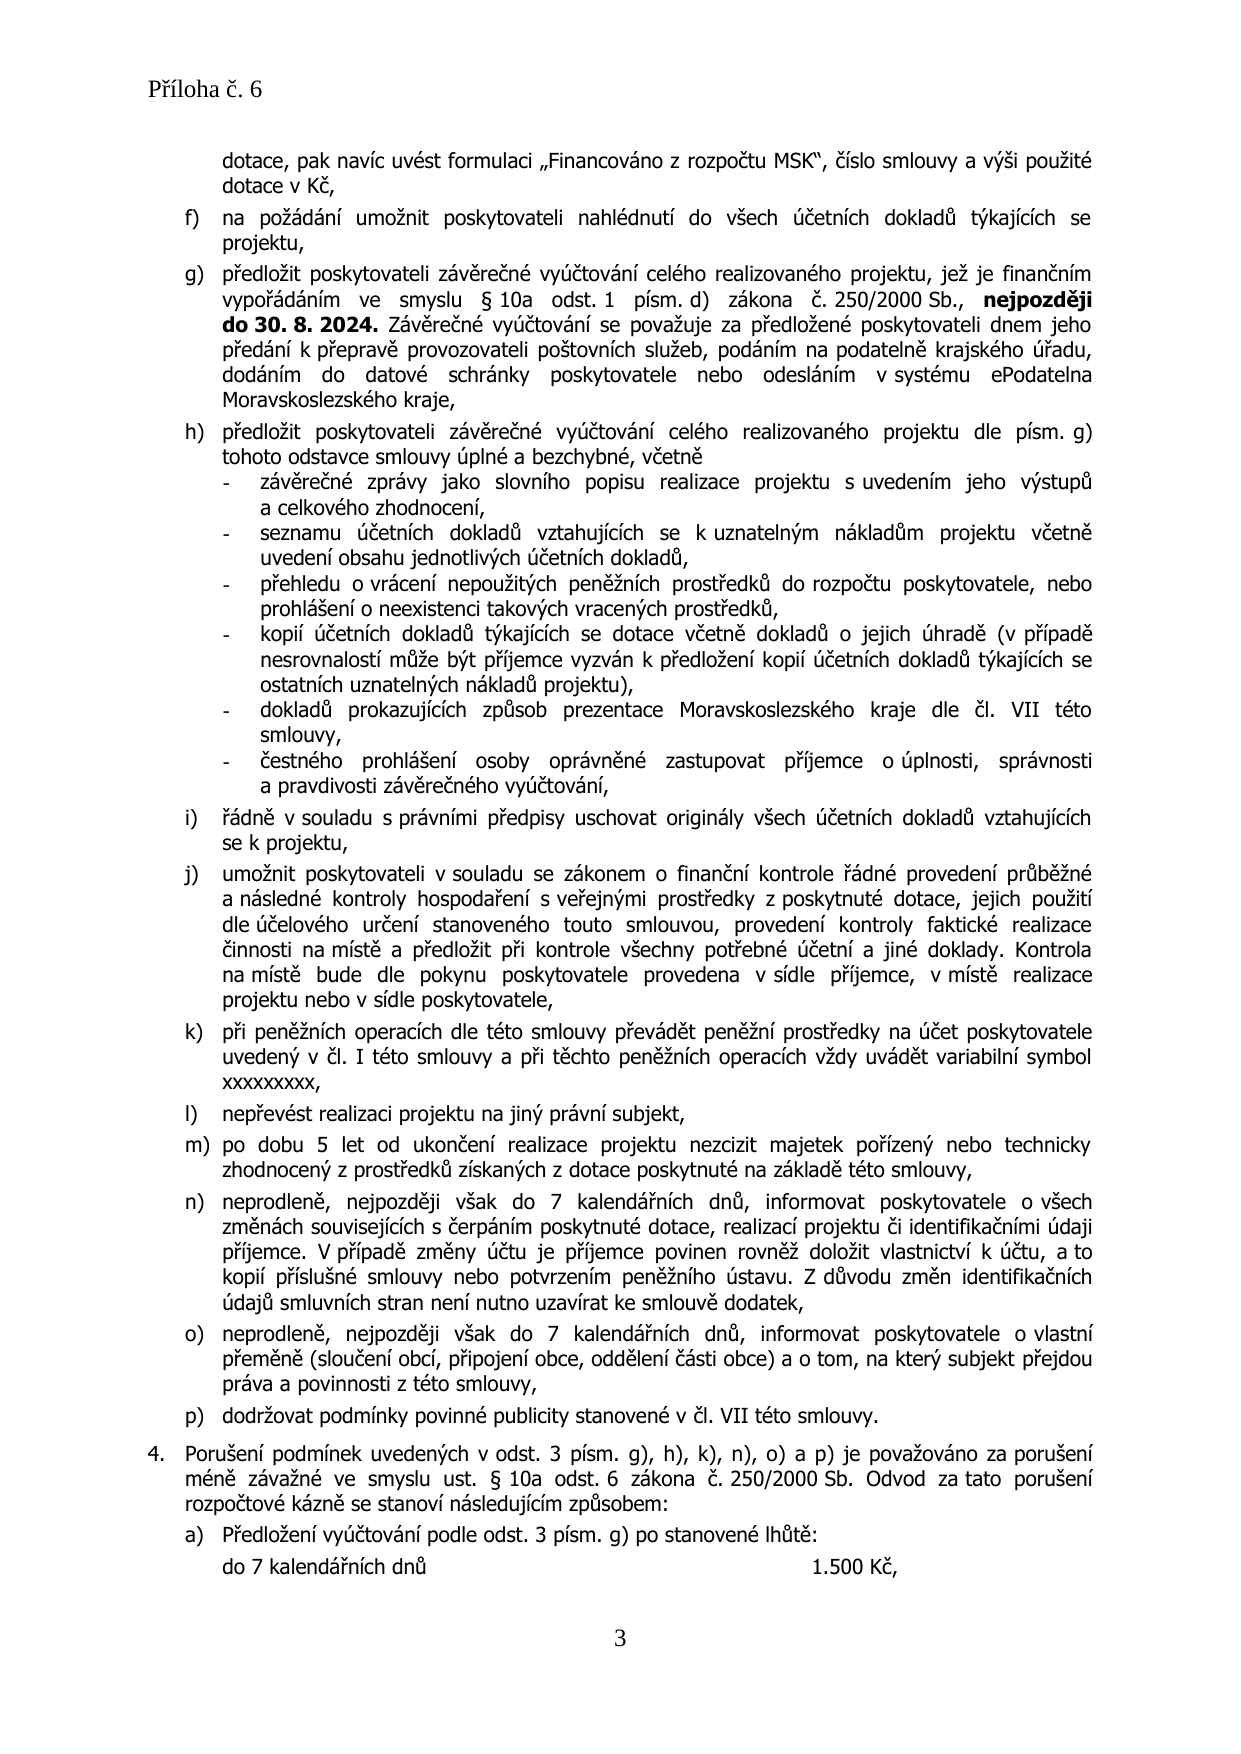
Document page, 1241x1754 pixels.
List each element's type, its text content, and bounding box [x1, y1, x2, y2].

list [185, 148, 1093, 198]
list neprodleně, nejpozději však do 7 kalendářních dnů, informovat poskytovatele o vlastní přeměně (sloučení obcí, připojení obce, oddělení části obce) a o tom, na který subjekt přejdou práva a povinnosti z této smlouvy, [185, 1321, 1093, 1396]
list nepřevést realizaci projektu na jiný právní subjekt, [185, 1100, 1093, 1125]
list neprodleně, nejpozději však do 7 kalendářních dnů, informovat poskytovatele o všech změnách souvisejících s čerpáním poskytnuté dotace, realizací projektu či identifikačními údaji příjemce. V případě změny účtu je příjemce povinen rovněž doložit vlastnictví k účtu, a to kopií příslušné smlouvy nebo potvrzením peněžního ústavu. Z důvodu změn identifikačních údajů smluvních stran není nutno uzavírat ke smlouvě dodatek, [185, 1188, 1093, 1314]
list na požádání umožnit poskytovateli nahlédnutí do všech účetních dokladů týkajících se projektu, [185, 204, 1093, 255]
list po dobu 5 let od ukončení realizace projektu nezcizit majetek pořízený nebo technicky zhodnocený z prostředků získaných z dotace poskytnuté na základě této smlouvy, [185, 1132, 1093, 1182]
list čestného prohlášení osoby oprávněné zastupovat příjemce o úplnosti, správnosti a pravdivosti závěrečného vyúčtování, [223, 747, 1093, 798]
list přehledu o vrácení nepoužitých peněžních prostředků do rozpočtu poskytovatele, nebo prohlášení o neexistenci takových vracených prostředků, [223, 570, 1093, 621]
list předložit poskytovateli závěrečné vyúčtování celého realizovaného projektu, jež je finančním vypořádáním ve smyslu § 10a odst. 1 písm. d) zákona č. 250/2000 Sb., nejpozději do 30. 8. 2024. Závěrečné vyúčtování se považuje za předložené poskytovateli dnem jeho předání k přepravě provozovateli poštovních služeb, podáním na podatelně krajského úřadu, dodáním do datové schránky poskytovatele nebo odesláním v systému ePodatelna Moravskoslezského kraje, [185, 261, 1093, 412]
list předložit poskytovateli závěrečné vyúčtování celého realizovaného projektu dle písm. g) tohoto odstavce smlouvy úplné a bezchybné, včetně [185, 418, 1093, 469]
list Předložení vyúčtování podle odst. 3 písm. g) po stanovené lhůtě: [185, 1522, 1093, 1547]
list závěrečné zprávy jako slovního popisu realizace projektu s uvedením jeho výstupů a celkového zhodnocení, [223, 469, 1093, 519]
list dokladů prokazujících způsob prezentace Moravskoslezského kraje dle čl. VII této smlouvy, [223, 697, 1093, 747]
list řádně v souladu s právními předpisy uschovat originály všech účetních dokladů vztahujících se k projektu, [185, 804, 1093, 854]
text do 7 kalendářních dnů 1.500 Kč, [185, 1553, 1093, 1579]
list při peněžních operacích dle této smlouvy převádět peněžní prostředky na účet poskytovatele uvedený v čl. I této smlouvy a při těchto peněžních operacích vždy uvádět variabilní symbol xxxxxxxxx, [185, 1018, 1093, 1094]
list seznamu účetních dokladů vztahujících se k uznatelným nákladům projektu včetně uvedení obsahu jednotlivých účetních dokladů, [223, 519, 1093, 570]
list Porušení podmínek uvedených v odst. 3 písm. g), h), k), n), o) a p) je považováno za porušení méně závažné ve smyslu ust. § 10a odst. 6 zákona č. 250/2000 Sb. Odvod za tato porušení rozpočtové kázně se stanoví následujícím způsobem: [148, 1440, 1093, 1516]
list kopií účetních dokladů týkajících se dotace včetně dokladů o jejich úhradě (v případě nesrovnalostí může být příjemce vyzván k předložení kopií účetních dokladů týkajících se ostatních uznatelných nákladů projektu), [223, 621, 1093, 697]
list umožnit poskytovateli v souladu se zákonem o finanční kontrole řádné provedení průběžné a následné kontroly hospodaření s veřejnými prostředky z poskytnuté dotace, jejich použití dle účelového určení stanoveného touto smlouvou, provedení kontroly faktické realizace činnosti na místě a předložit při kontrole všechny potřebné účetní a jiné doklady. Kontrola na místě bude dle pokynu poskytovatele provedena v sídle příjemce, v místě realizace projektu nebo v sídle poskytovatele, [185, 861, 1093, 1012]
list dodržovat podmínky povinné publicity stanovené v čl. VII této smlouvy. [185, 1402, 1093, 1428]
